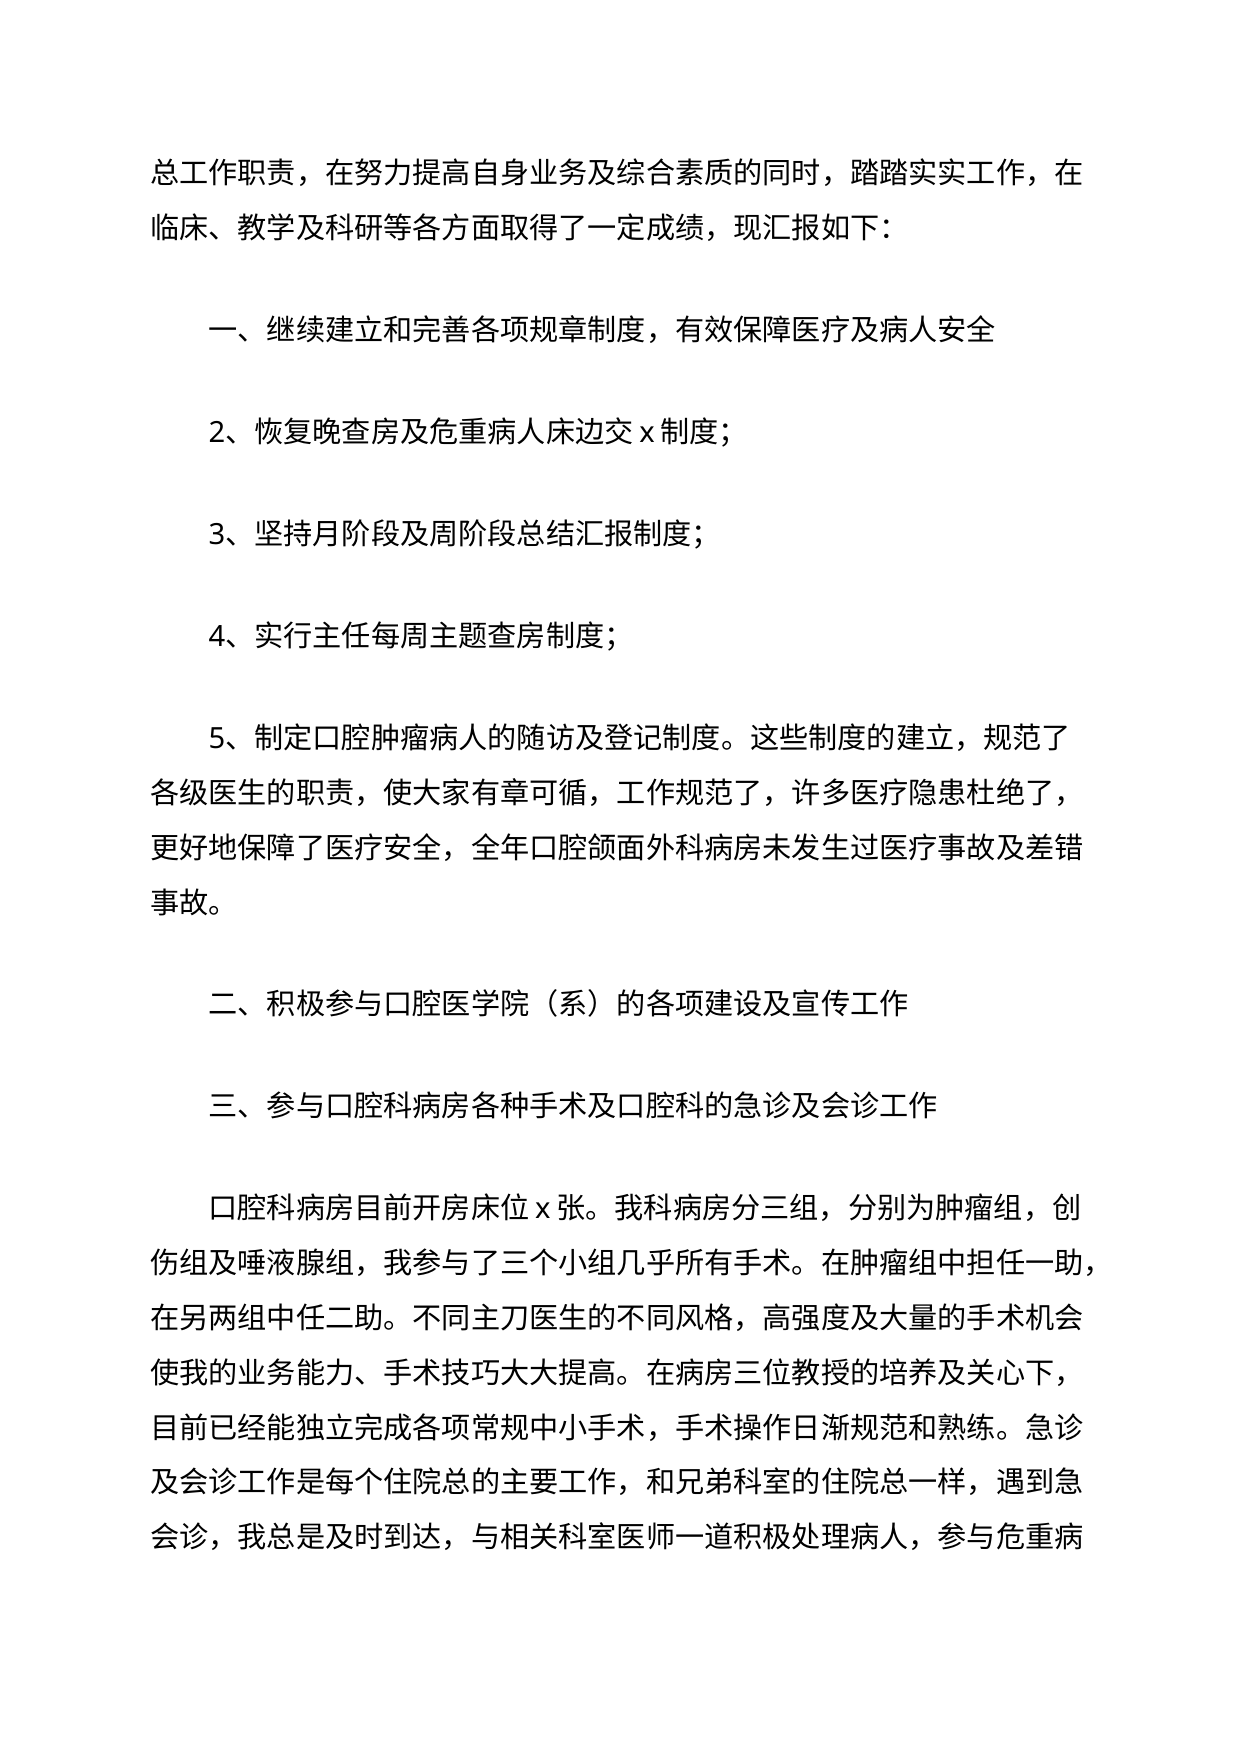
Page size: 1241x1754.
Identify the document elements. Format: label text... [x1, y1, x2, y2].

text 三、参与口腔科病房各种手术及口腔科的急诊及会诊工作 [150, 1083, 1090, 1125]
text 二、积极参与口腔医学院（系）的各项建设及宣传工作 [150, 981, 1090, 1023]
text 一、继续建立和完善各项规章制度，有效保障医疗及病人安全 [150, 307, 1090, 349]
text 3、坚持月阶段及周阶段总结汇报制度； [150, 510, 1090, 553]
text 4、实行主任每周主题查房制度； [150, 612, 1090, 655]
text 5、制定口腔肿瘤病人的随访及登记制度。这些制度的建立，规范了各级医生的职责，使大家有章可循，工作规范了，许多医疗隐患杜绝了，更好地保障了医疗安全，全年口腔颌面外科病房未发生过医疗事故及差错事故。 [150, 714, 1090, 921]
text 2、恢复晚查房及危重病人床边交x制度； [150, 408, 1090, 451]
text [150, 1184, 1090, 1556]
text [150, 150, 1090, 247]
